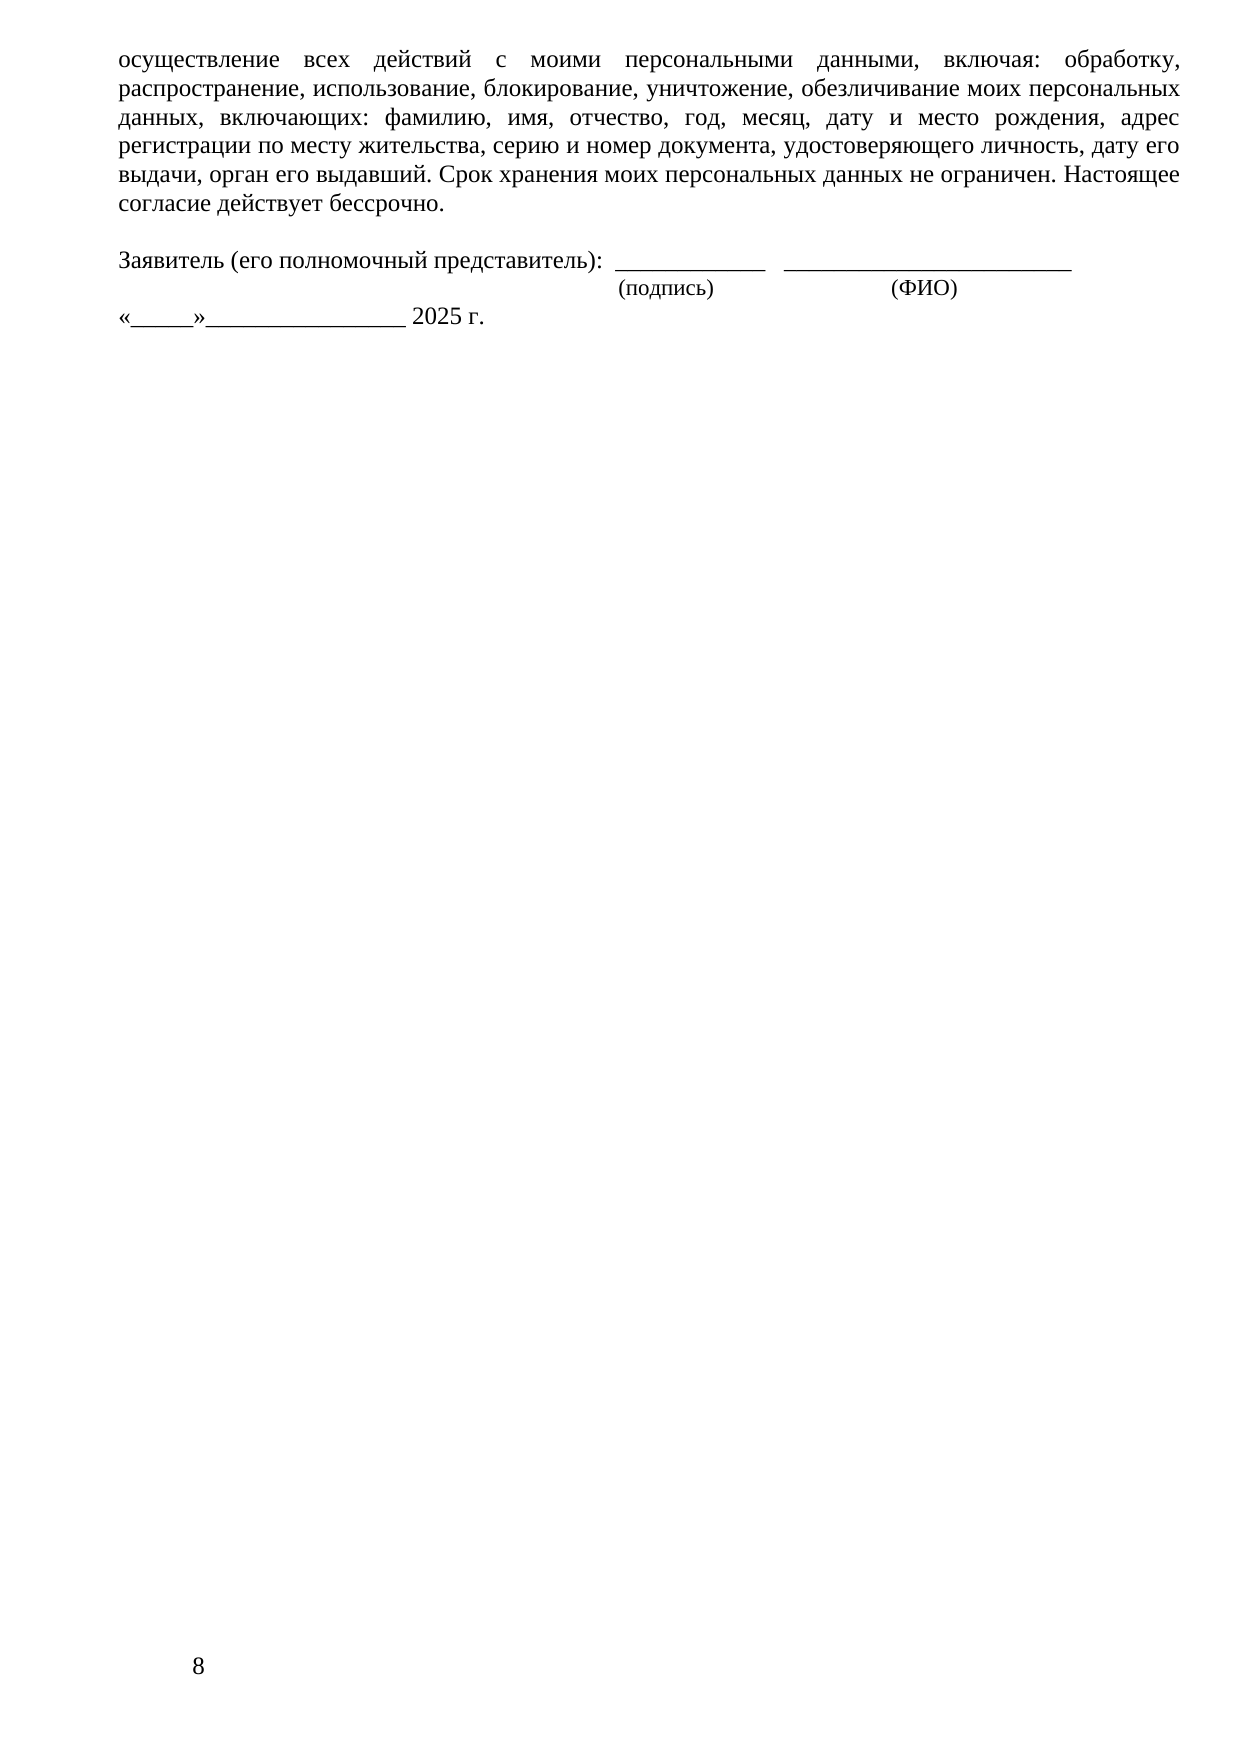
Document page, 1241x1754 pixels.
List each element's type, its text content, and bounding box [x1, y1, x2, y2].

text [118, 44, 1181, 217]
text «_____»________________ 2025 г. [118, 301, 1181, 329]
text Заявитель (его полномочный представитель): ____________ _______________________ [118, 246, 1181, 274]
text (подпись) (ФИО) [118, 274, 1181, 301]
